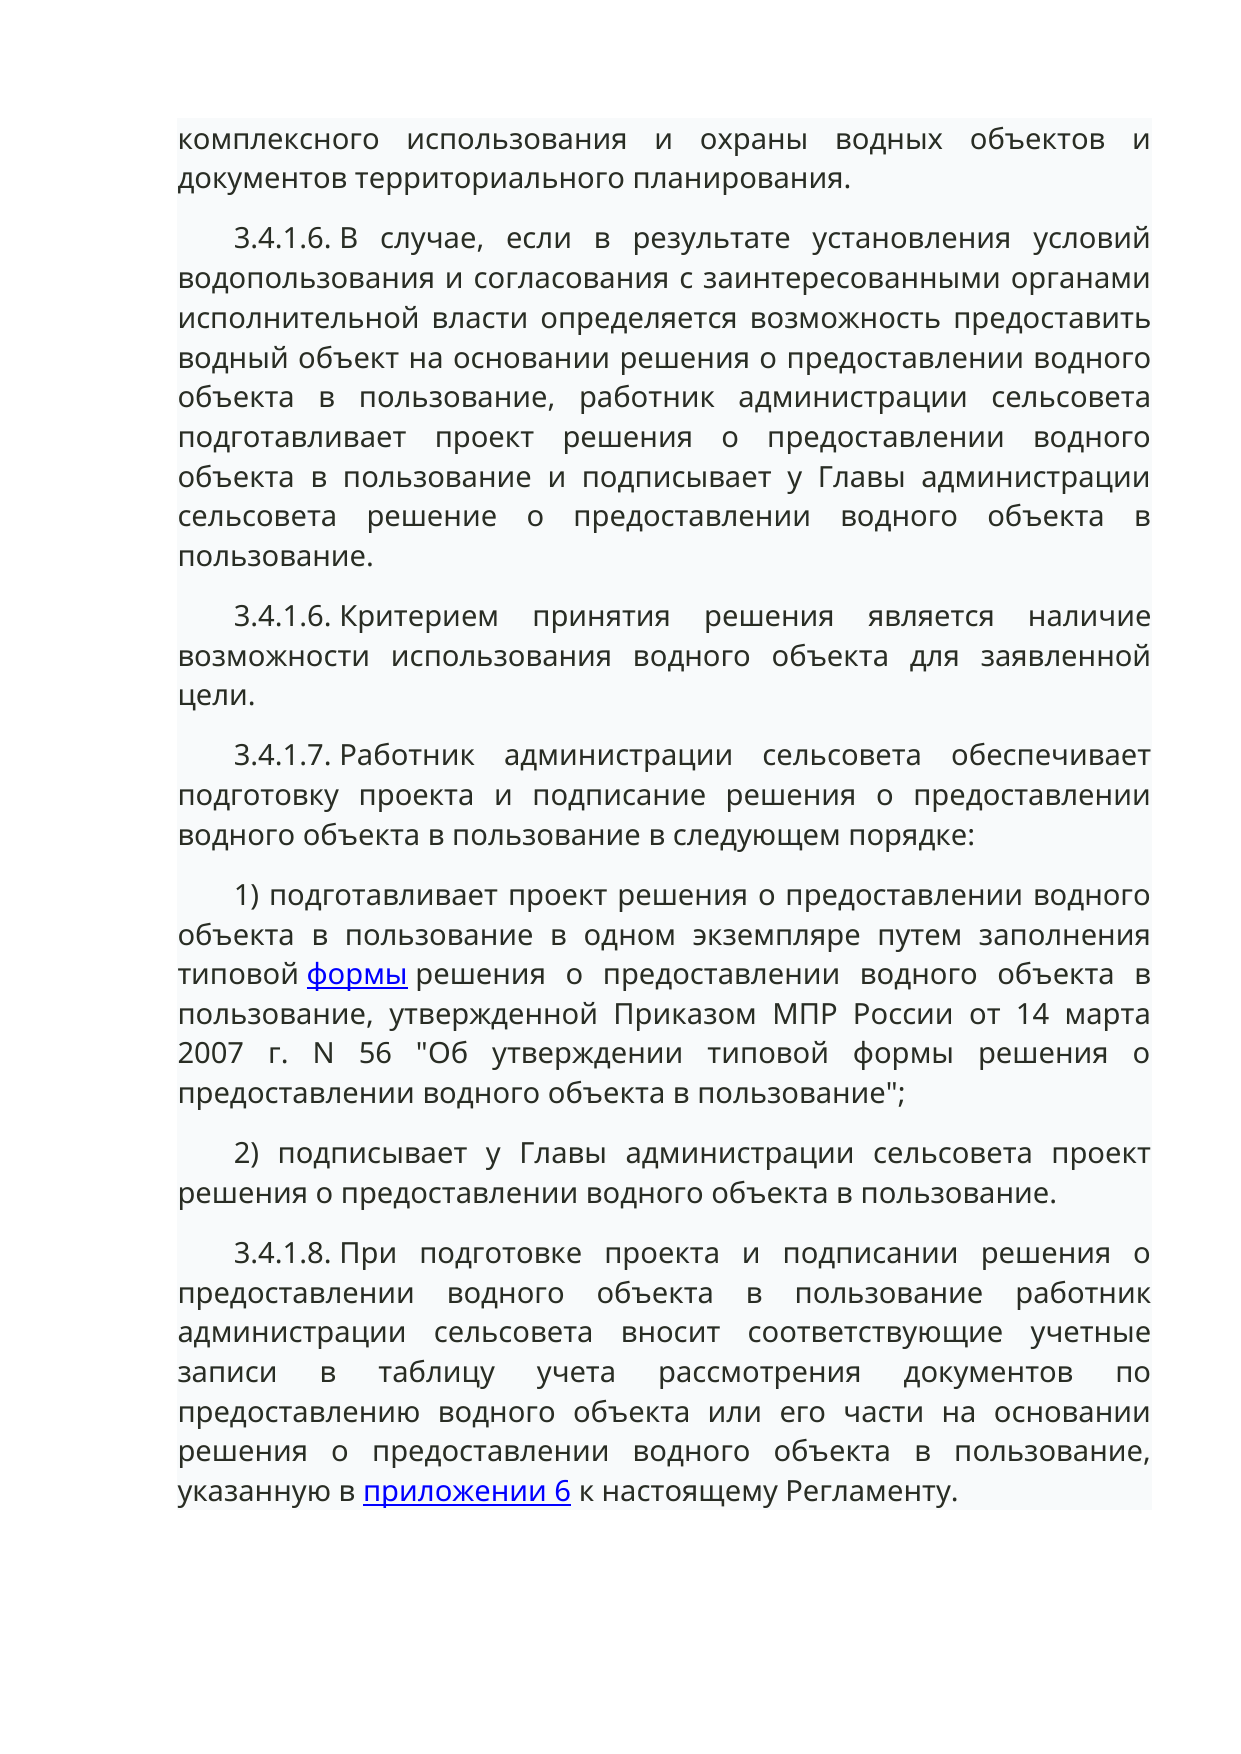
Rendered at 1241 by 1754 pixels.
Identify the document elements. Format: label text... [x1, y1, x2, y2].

text 3.4.1.6. Критерием принятия решения является наличие возможности использования водного объекта для заявленной цели. [177, 595, 1152, 714]
text 2) подписывает у Главы администрации сельсовета проект решения о предоставлении водного объекта в пользование. [177, 1132, 1152, 1212]
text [177, 118, 1152, 197]
text 3.4.1.7. Работник администрации сельсовета обеспечивает подготовку проекта и подписание решения о предоставлении водного объекта в пользование в следующем порядке: [177, 735, 1152, 854]
text 3.4.1.6. В случае, если в результате установления условий водопользования и согласования с заинтересованными органами исполнительной власти определяется возможность предоставить водный объект на основании решения о предоставлении водного объекта в пользование, работник администрации сельсовета подготавливает проект решения о предоставлении водного объекта в пользование и подписывает у Главы администрации сельсовета решение о предоставлении водного объекта в пользование. [177, 218, 1152, 575]
text 1) подготавливает проект решения о предоставлении водного объекта в пользование в одном экземпляре путем заполнения типовой формы решения о предоставлении водного объекта в пользование, утвержденной Приказом МПР России от 14 марта 2007 г. N 56 "Об утверждении типовой формы решения о предоставлении водного объекта в пользование"; [177, 874, 1152, 1112]
text 3.4.1.8. При подготовке проекта и подписании решения о предоставлении водного объекта в пользование работник администрации сельсовета вносит соответствующие учетные записи в таблицу учета рассмотрения документов по предоставлению водного объекта или его части на основании решения о предоставлении водного объекта в пользование, указанную в приложении 6 к настоящему Регламенту. [177, 1232, 1152, 1510]
